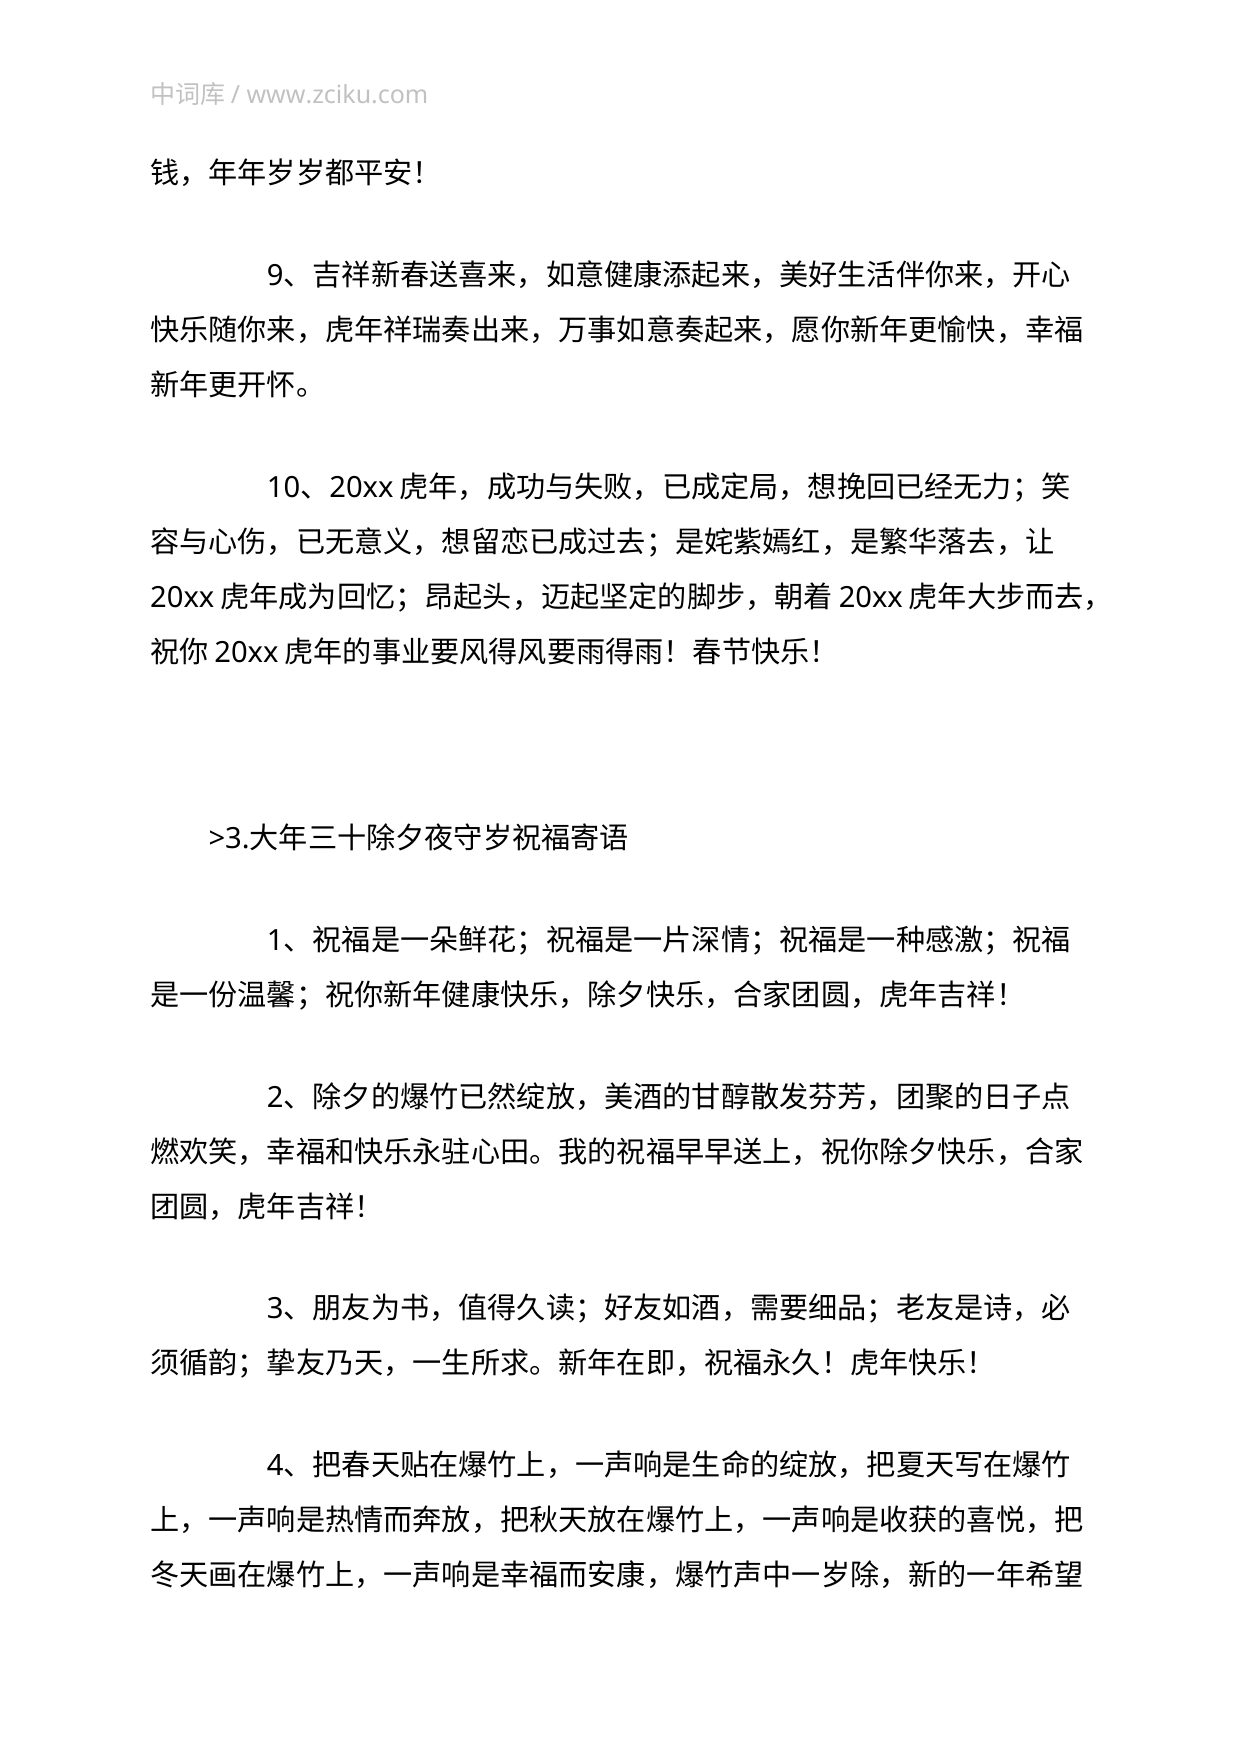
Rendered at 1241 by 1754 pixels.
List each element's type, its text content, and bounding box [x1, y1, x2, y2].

text >3.大年三十除夕夜守岁祝福寄语 [150, 814, 1090, 857]
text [150, 1442, 1090, 1594]
text 2、除夕的爆竹已然绽放，美酒的甘醇散发芬芳，团聚的日子点燃欢笑，幸福和快乐永驻心田。我的祝福早早送上，祝你除夕快乐，合家团圆，虎年吉祥！ [150, 1073, 1090, 1225]
text 1、祝福是一朵鲜花；祝福是一片深情；祝福是一种感激；祝福是一份温馨；祝你新年健康快乐，除夕快乐，合家团圆，虎年吉祥！ [150, 916, 1090, 1014]
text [150, 150, 1090, 192]
text 9、吉祥新春送喜来，如意健康添起来，美好生活伴你来，开心快乐随你来，虎年祥瑞奏出来，万事如意奏起来，愿你新年更愉快，幸福新年更开怀。 [150, 252, 1090, 404]
text 3、朋友为书，值得久读；好友如酒，需要细品；老友是诗，必须循韵；挚友乃天，一生所求。新年在即，祝福永久！虎年快乐！ [150, 1285, 1090, 1382]
text 10、20xx虎年，成功与失败，已成定局，想挽回已经无力；笑容与心伤，已无意义，想留恋已成过去；是姹紫嫣红，是繁华落去，让20xx虎年成为回忆；昂起头，迈起坚定的脚步，朝着20xx虎年大步而去，祝你20xx虎年的事业要风得风要雨得雨！春节快乐！ [150, 463, 1090, 671]
